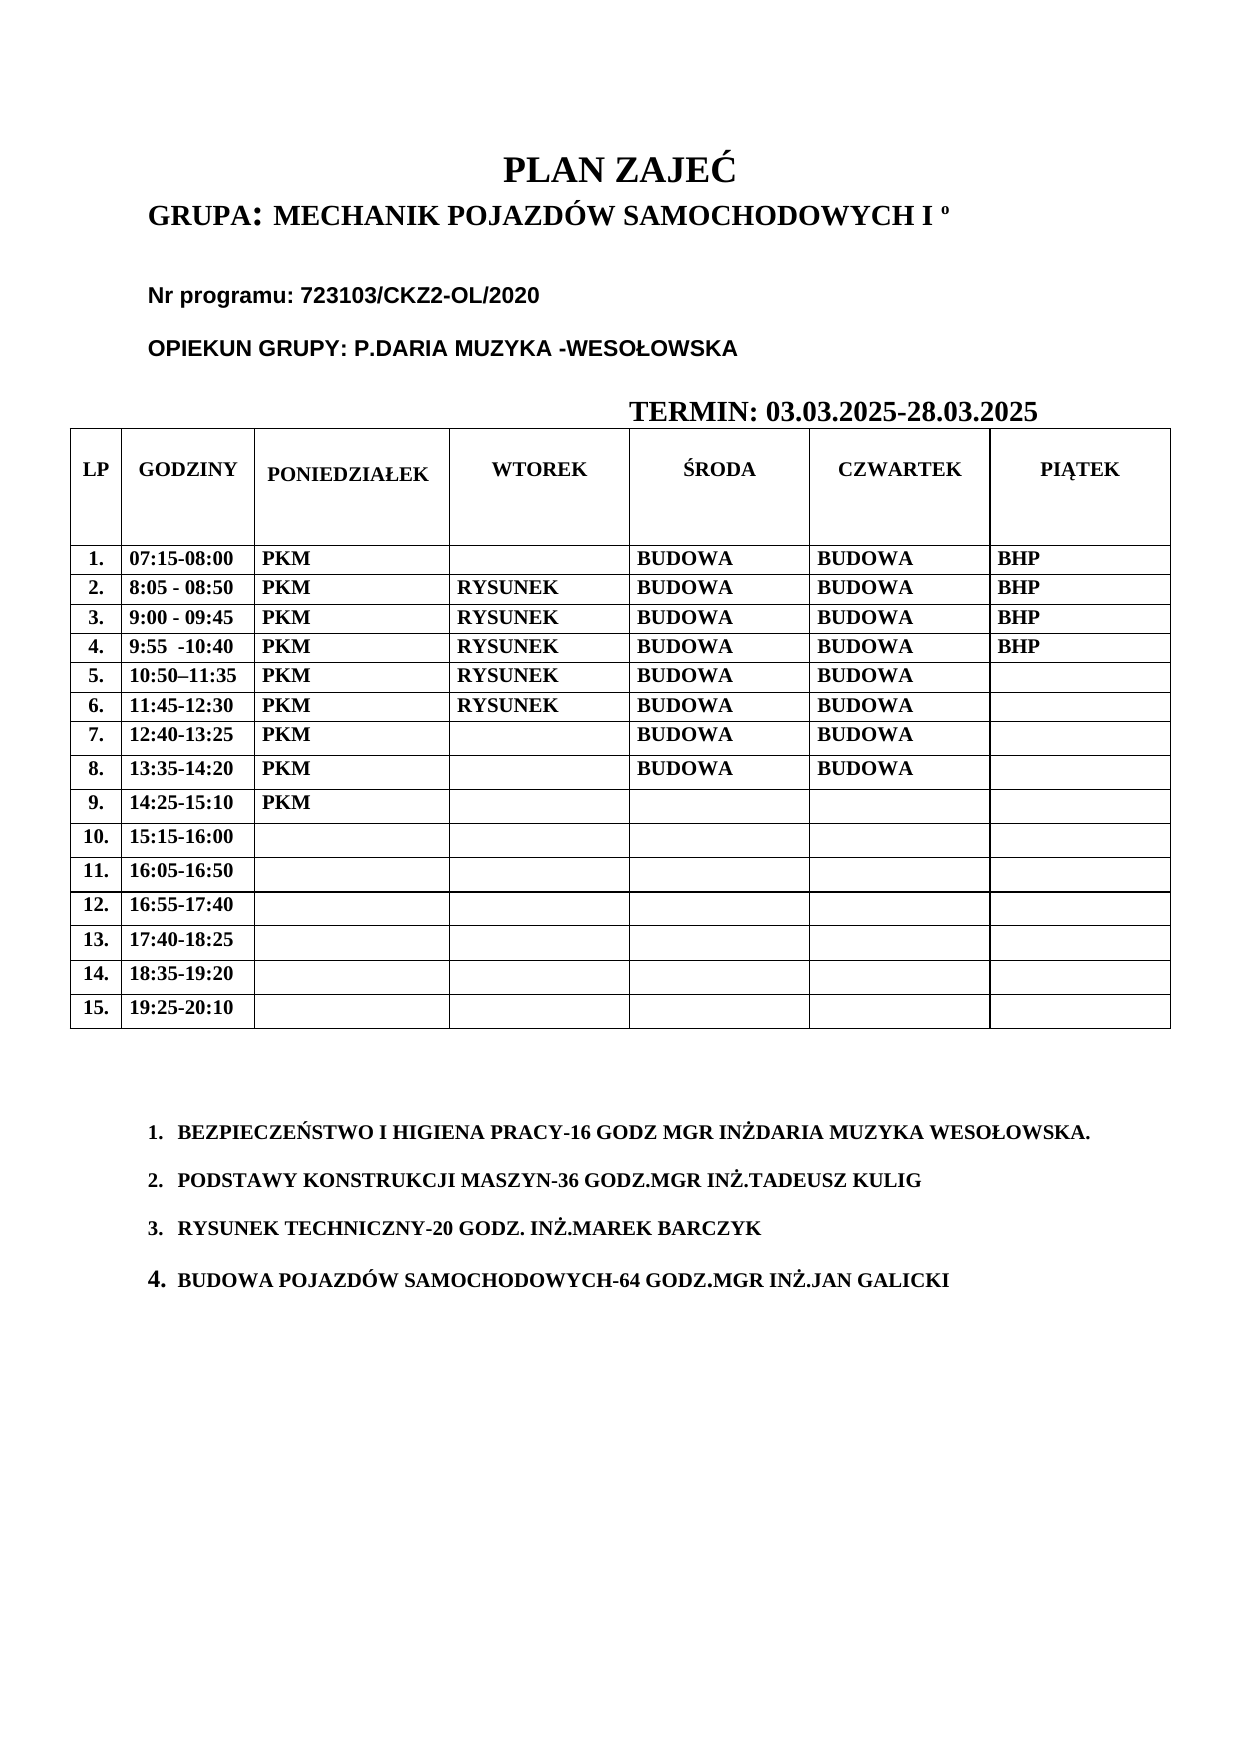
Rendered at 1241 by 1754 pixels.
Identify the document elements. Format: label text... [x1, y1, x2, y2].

table_cell 17:40-18:25 [122, 926, 254, 959]
table_header PONIEDZIAŁEK [255, 429, 449, 545]
table_header LP [71, 429, 121, 545]
table_cell PKM [255, 722, 449, 755]
title PLAN ZAJEĆ [148, 148, 1093, 191]
table_cell PKM [255, 634, 449, 662]
table_cell [991, 790, 1170, 823]
table_header PIĄTEK [991, 429, 1170, 545]
list BEZPIECZEŃSTWO I HIGIENA PRACY-16 GODZ MGR INŻDARIA MUZYKA WESOŁOWSKA. [148, 1120, 1093, 1144]
table_cell 11. [71, 858, 121, 891]
table_cell BUDOWA [810, 756, 989, 789]
table_cell BUDOWA [630, 756, 809, 789]
table_cell 15. [71, 995, 121, 1028]
table_cell [991, 995, 1170, 1028]
table_cell 12. [71, 893, 121, 925]
table_cell [255, 961, 449, 993]
table_cell [991, 926, 1170, 959]
table_cell [991, 961, 1170, 993]
table_cell [810, 926, 989, 959]
table_cell [810, 790, 989, 823]
table_cell BHP [991, 575, 1170, 603]
table_cell [630, 961, 809, 993]
table_cell 8:05 - 08:50 [122, 575, 254, 603]
title Nr programu: 723103/CKZ2-OL/2020 [148, 282, 1167, 308]
table_cell [630, 858, 809, 891]
table_cell PKM [255, 756, 449, 789]
table_cell [810, 858, 989, 891]
table_cell 15:15-16:00 [122, 824, 254, 857]
table_cell 13. [71, 926, 121, 959]
table_cell PKM [255, 546, 449, 574]
table_cell PKM [255, 693, 449, 721]
table_cell [630, 926, 809, 959]
table_cell [991, 693, 1170, 721]
table_cell [991, 858, 1170, 891]
table_cell [450, 546, 629, 574]
table_cell 10:50–11:35 [122, 663, 254, 692]
table_cell 14:25-15:10 [122, 790, 254, 823]
table_cell BUDOWA [810, 634, 989, 662]
table_cell 16:55-17:40 [122, 893, 254, 925]
table_cell BUDOWA [630, 722, 809, 755]
table_cell [450, 722, 629, 755]
table_cell BUDOWA [810, 605, 989, 633]
table_cell 1. [71, 546, 121, 574]
table_cell 07:15-08:00 [122, 546, 254, 574]
table_header GODZINY [122, 429, 254, 545]
table_cell 9:55 -10:40 [122, 634, 254, 662]
table_cell [810, 995, 989, 1028]
table_cell [630, 790, 809, 823]
list BUDOWA POJAZDÓW SAMOCHODOWYCH-64 GODZ.MGR INŻ.JAN GALICKI [148, 1264, 1093, 1293]
table_cell 9. [71, 790, 121, 823]
table_cell 3. [71, 605, 121, 633]
table_cell [450, 926, 629, 959]
table_cell [450, 858, 629, 891]
table_cell [255, 926, 449, 959]
table_cell 10. [71, 824, 121, 857]
table_cell 6. [71, 693, 121, 721]
table_cell [991, 824, 1170, 857]
table_cell [255, 995, 449, 1028]
table_cell BUDOWA [810, 663, 989, 692]
table_cell BHP [991, 634, 1170, 662]
table_cell BUDOWA [630, 575, 809, 603]
table_cell BHP [991, 546, 1170, 574]
table_cell 12:40-13:25 [122, 722, 254, 755]
table_cell [991, 663, 1170, 692]
table_cell RYSUNEK [450, 575, 629, 603]
table_cell BHP [991, 605, 1170, 633]
table_header CZWARTEK [810, 429, 989, 545]
table_cell 16:05-16:50 [122, 858, 254, 891]
table_cell 19:25-20:10 [122, 995, 254, 1028]
table_cell PKM [255, 575, 449, 603]
table_header WTOREK [450, 429, 629, 545]
table_cell 9:00 - 09:45 [122, 605, 254, 633]
table_cell BUDOWA [810, 722, 989, 755]
table_cell [810, 824, 989, 857]
table_cell RYSUNEK [450, 605, 629, 633]
table_cell BUDOWA [810, 575, 989, 603]
table_cell BUDOWA [630, 693, 809, 721]
table_cell [450, 756, 629, 789]
table_cell BUDOWA [630, 663, 809, 692]
table_cell [450, 893, 629, 925]
table_cell BUDOWA [630, 546, 809, 574]
table_cell [630, 824, 809, 857]
table_cell [991, 756, 1170, 789]
table_cell 14. [71, 961, 121, 993]
table_cell BUDOWA [630, 634, 809, 662]
table_cell BUDOWA [810, 693, 989, 721]
table_cell 18:35-19:20 [122, 961, 254, 993]
table_cell RYSUNEK [450, 693, 629, 721]
title TERMIN: 03.03.2025-28.03.2025 [148, 394, 1093, 428]
table_cell 4. [71, 634, 121, 662]
table_cell [991, 893, 1170, 925]
title OPIEKUN GRUPY: P.DARIA MUZYKA -WESOŁOWSKA [148, 334, 1167, 361]
table_cell [630, 893, 809, 925]
table_cell 7. [71, 722, 121, 755]
list RYSUNEK TECHNICZNY-20 GODZ. INŻ.MAREK BARCZYK [148, 1216, 1093, 1240]
table_cell [810, 961, 989, 993]
table_cell RYSUNEK [450, 663, 629, 692]
table_cell BUDOWA [630, 605, 809, 633]
table_cell [255, 824, 449, 857]
table_cell 13:35-14:20 [122, 756, 254, 789]
table_cell PKM [255, 605, 449, 633]
table_cell 11:45-12:30 [122, 693, 254, 721]
table_cell 8. [71, 756, 121, 789]
table_cell [450, 961, 629, 993]
table_cell RYSUNEK [450, 634, 629, 662]
table_cell [450, 824, 629, 857]
list PODSTAWY KONSTRUKCJI MASZYN-36 GODZ.MGR INŻ.TADEUSZ KULIG [148, 1168, 1093, 1192]
table_cell [450, 995, 629, 1028]
table_header ŚRODA [630, 429, 809, 545]
table_cell PKM [255, 663, 449, 692]
table_cell [255, 858, 449, 891]
table_cell [991, 722, 1170, 755]
table_cell [450, 790, 629, 823]
table_cell BUDOWA [810, 546, 989, 574]
table_cell [630, 995, 809, 1028]
table_cell 5. [71, 663, 121, 692]
table_cell 2. [71, 575, 121, 603]
table_cell [255, 893, 449, 925]
table_cell PKM [255, 790, 449, 823]
table_cell [810, 893, 989, 925]
title GRUPA: MECHANIK POJAZDÓW SAMOCHODOWYCH I o [148, 191, 1167, 234]
